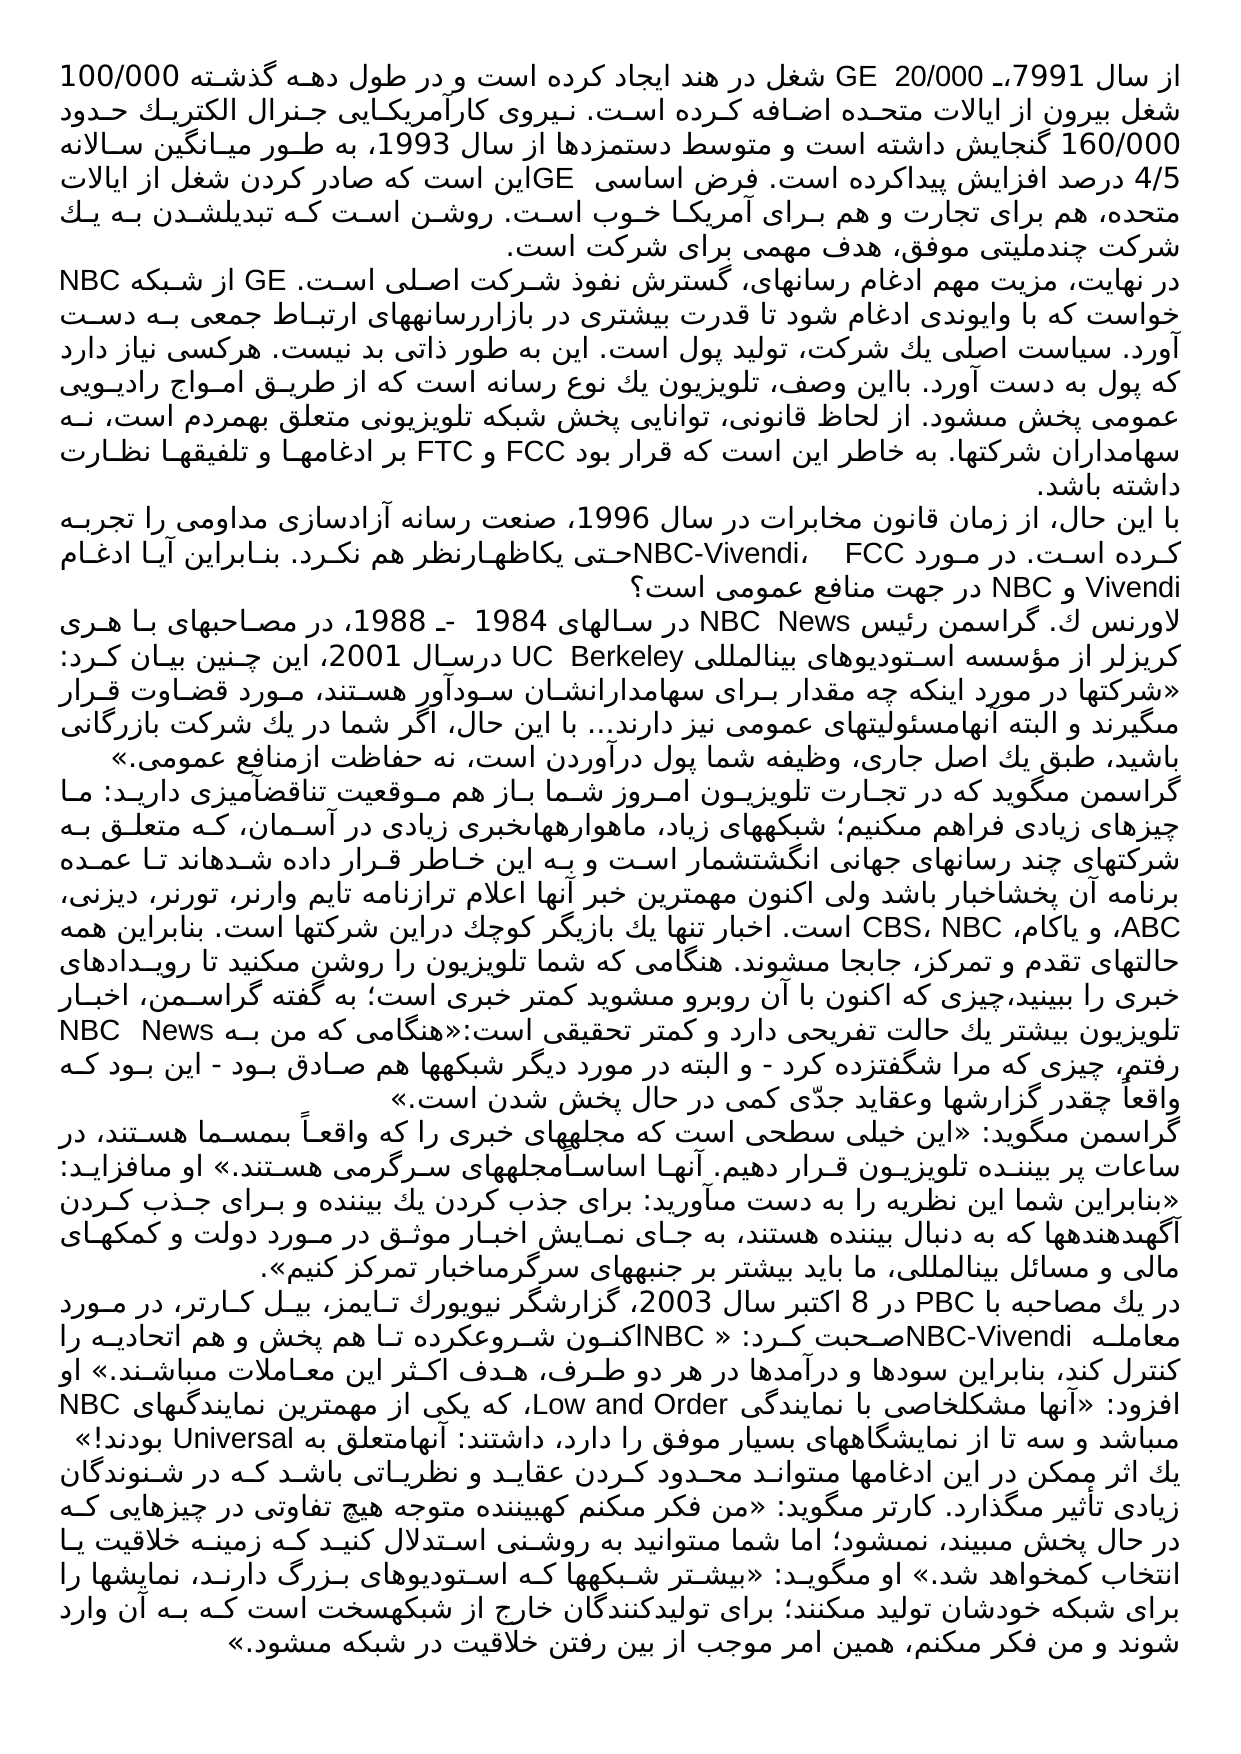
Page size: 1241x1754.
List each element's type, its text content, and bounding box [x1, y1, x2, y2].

text گراسمن مى‏گويد: «اين خيلى سطحى است كه مجله‏هاى خبرى را كه واقعاً بى‏مسما هستند، در ساعات پر بيننده تلويزيون قرار دهيم. آن‏ها اساساًمجله‏هاى سرگرمى هستند.» او مى‏افزايد: «بنابراين شما اين نظريه را به دست مى‏آوريد: براى جذب كردن يك بيننده و براى جذب كردن آگهى‏دهنده‏ها كه به دنبال بيننده هستند، به جاى نمايش اخبار موثق در مورد دولت و كمك‏هاى مالى و مسائل بين‏المللى، ما بايد بيشتر بر جنبه‏هاى سرگرمى‏اخبار تمركز كنيم». [59, 1115, 1181, 1285]
text لاورنس ك. گراسمن رئيس NBC News در سال‏هاى 1984 - 1988، در مصاحبه‏اى با هرى كريزلر از مؤسسه استوديوهاى بين‏المللى UC Berkeley درسال 2001، اين چنين بيان كرد: «شركت‏ها در مورد اين‏كه چه مقدار براى سهام‏دارانشان سودآور هستند، مورد قضاوت قرار مى‏گيرند و البته آن‏هامسئوليت‏هاى عمومى نيز دارند... با اين حال، اگر شما در يك شركت بازرگانى باشيد، طبق يك اصل جارى، وظيفه شما پول درآوردن است، نه حفاظت ازمنافع عمومى.» [59, 604, 1181, 775]
text يك اثر ممكن در اين ادغام‏ها مى‏تواند محدود كردن عقايد و نظرياتى باشد كه در شنوندگان زيادى تأثير مى‏گذارد. كارتر مى‏گويد: «من فكر مى‏كنم كه‏بيننده متوجه هيچ تفاوتى در چيزهايى كه در حال پخش مى‏بيند، نمى‏شود؛ اما شما مى‏توانيد به روشنى استدلال كنيد كه زمينه خلاقيت يا انتخاب كم‏خواهد شد.» او مى‏گويد: «بيشتر شبكه‏ها كه استوديوهاى بزرگ دارند، نمايش‏ها را براى شبكه خودشان توليد مى‏كنند؛ براى توليدكنندگان خارج از شبكه‏سخت است كه به آن وارد شوند و من فكر مى‏كنم، همين امر موجب از بين رفتن خلاقيت در شبكه مى‏شود.» [59, 1456, 1181, 1659]
text در نهايت، مزيت مهم ادغام رسانه‏اى، گسترش نفوذ شركت اصلى است. GE از شبكه NBC خواست كه با وايوندى ادغام شود تا قدرت بيشترى در بازاررسانه‏هاى ارتباط جمعى به دست آورد. سياست اصلى يك شركت، توليد پول است. اين به طور ذاتى بد نيست. هركسى نياز دارد كه پول به دست آورد. بااين وصف، تلويزيون يك نوع رسانه است كه از طريق امواج راديويى عمومى پخش مى‏شود. از لحاظ قانونى، توانايى پخش شبكه تلويزيونى متعلق به‏مردم است، نه سهام‏داران شركت‏ها. به خاطر اين است كه قرار بود FCC و FTC بر ادغام‏ها و تلفيق‏ها نظارت داشته باشد. [59, 263, 1181, 502]
text در يك مصاحبه با PBC در 8 اكتبر سال 2003، گزارشگر نيويورك تايمز، بيل كارتر، در مورد معامله NBC-Vivendiصحبت كرد: « NBCاكنون شروع‏كرده تا هم پخش و هم اتحاديه را كنترل كند، بنابراين سودها و درآمدها در هر دو طرف، هدف اكثر اين معاملات مى‏باشند.» او افزود: «آن‏ها مشكل‏خاصى با نمايندگى Low and Order، كه يكى از مهم‏ترين نمايندگى‏هاى NBC مى‏باشد و سه تا از نمايشگاه‏هاى بسيار موفق را دارد، داشتند: آن‏هامتعلق به Universal بودند!» [59, 1285, 1181, 1456]
text از سال 7991، GE 20/000 شغل در هند ايجاد كرده است و در طول دهه گذشته 100/000 شغل بيرون از ايالات متحده اضافه كرده است. نيروى كارآمريكايى جنرال الكتريك حدود 160/000 گنجايش داشته است و متوسط دستمزدها از سال 1993، به طور ميانگين سالانه 4/5 درصد افزايش پيداكرده است. فرض اساسى GEاين است كه صادر كردن شغل از ايالات متحده، هم براى تجارت و هم براى آمريكا خوب است. روشن است كه تبديل‏شدن به يك شركت چندمليتى موفق، هدف مهمى براى شركت است. [59, 59, 1181, 263]
text با اين حال، از زمان قانون مخابرات در سال 1996، صنعت رسانه آزادسازى مداومى را تجربه كرده است. در مورد NBC-Vivendi، FCCحتى يك‏اظهارنظر هم نكرد. بنابراين آيا ادغام Vivendi و NBC در جهت منافع عمومى است؟ [59, 502, 1181, 604]
text گراسمن مى‏گويد كه در تجارت تلويزيون امروز شما باز هم موقعيت تناقض‏آميزى داريد: ما چيزهاى زيادى فراهم مى‏كنيم؛ شبكه‏هاى زياد، ماهواره‏هاى‏خبرى زيادى در آسمان، كه متعلق به شركت‏هاى چند رسانه‏اى جهانى انگشت‏شمار است و به اين خاطر قرار داده شده‏اند تا عمده برنامه آن پخش‏اخبار باشد ولى اكنون مهم‏ترين خبر آن‏ها اعلام ترازنامه تايم وارنر، تورنر، ديزنى، ABC، و ياكام، CBS، NBC است. اخبار تنها يك بازيگر كوچك دراين شركت‏ها است. بنابراين همه حالت‏هاى تقدم و تمركز، جابجا مى‏شوند. هنگامى كه شما تلويزيون را روشن مى‏كنيد تا رويدادهاى خبرى را ببينيد،چيزى كه اكنون با آن روبرو مى‏شويد كمتر خبرى است؛ به گفته گراسمن، اخبار تلويزيون بيشتر يك حالت تفريحى دارد و كمتر تحقيقى است:«هنگامى كه من به NBC News رفتم، چيزى كه مرا شگفت‏زده كرد - و البته در مورد ديگر شبكه‏ها هم صادق بود - اين بود كه واقعاً چقدر گزارش‏ها وعقايد جدّى كمى در حال پخش شدن است.» [59, 775, 1181, 1115]
